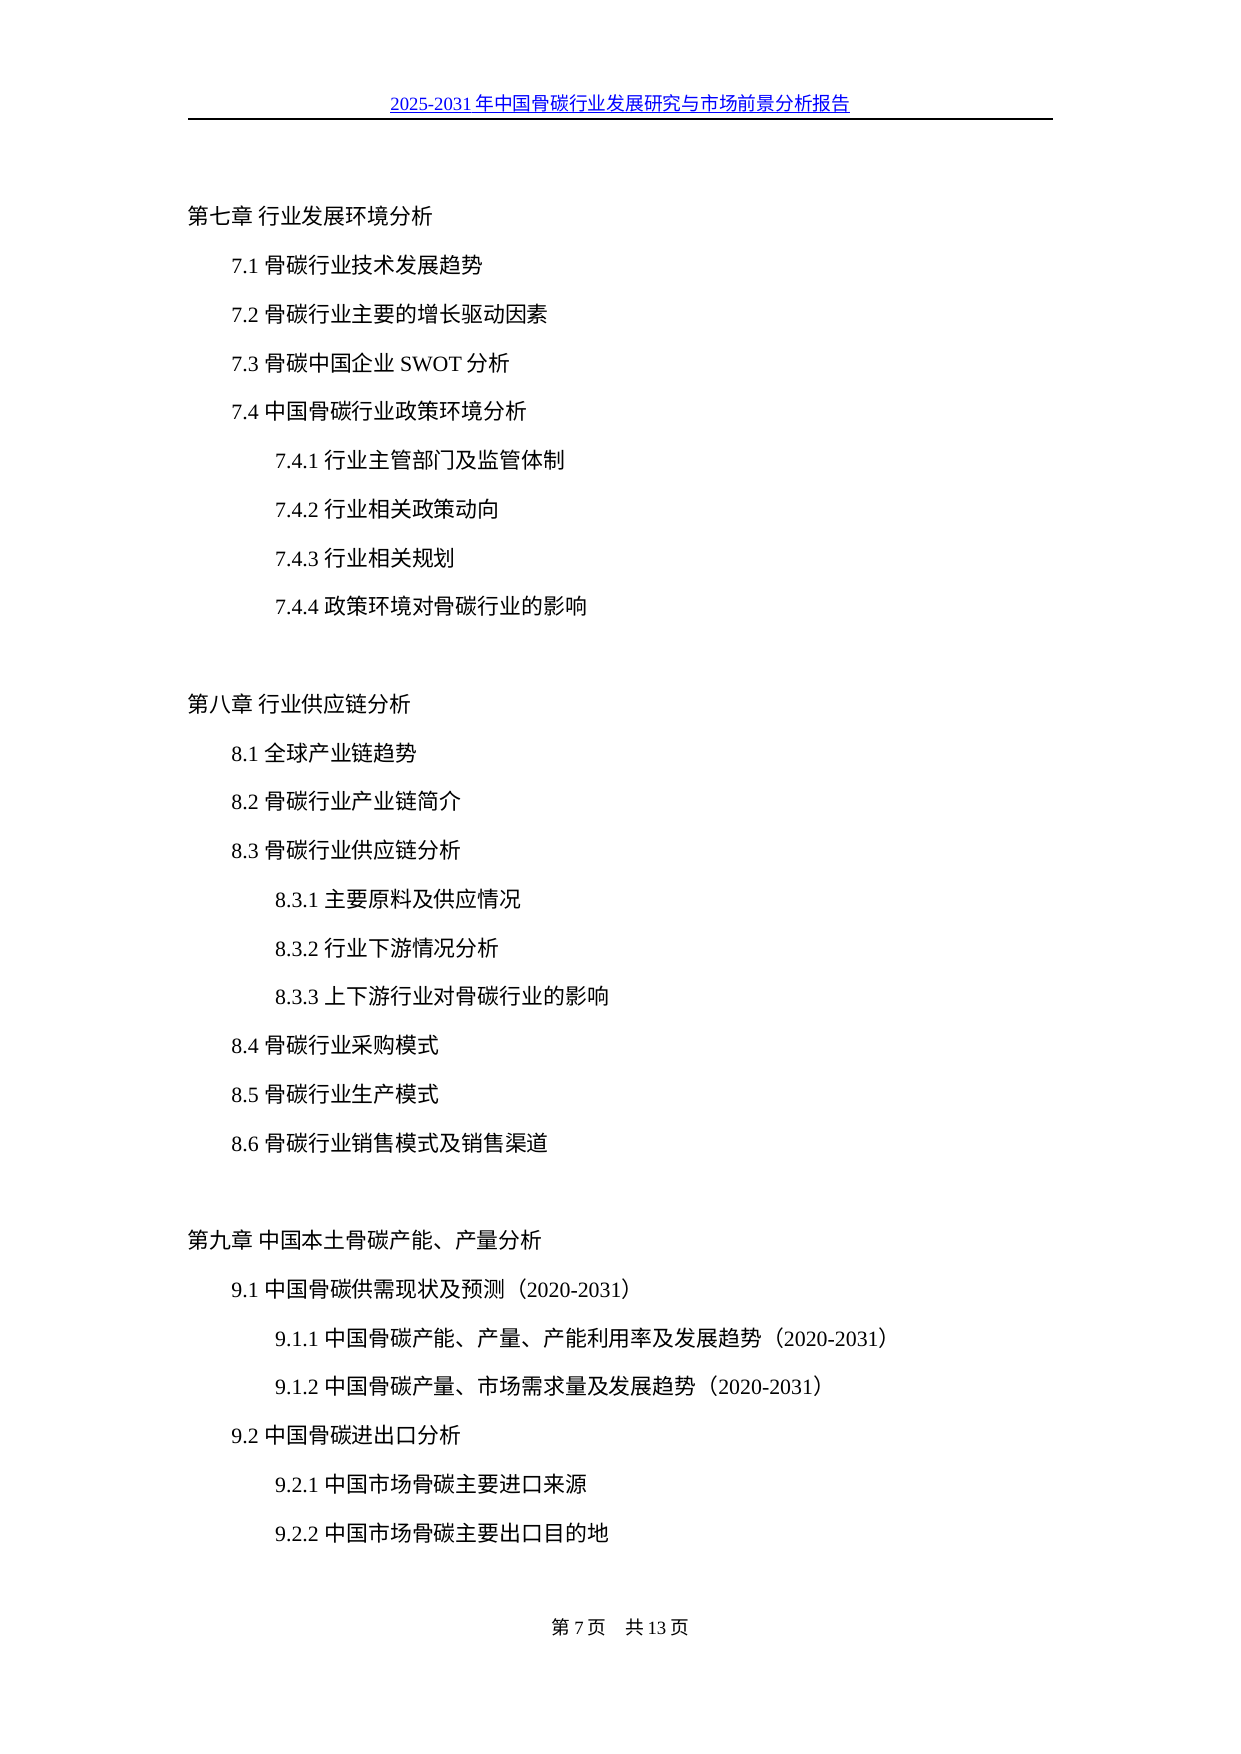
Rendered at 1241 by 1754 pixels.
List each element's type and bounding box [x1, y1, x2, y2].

text [187, 150, 1053, 1548]
